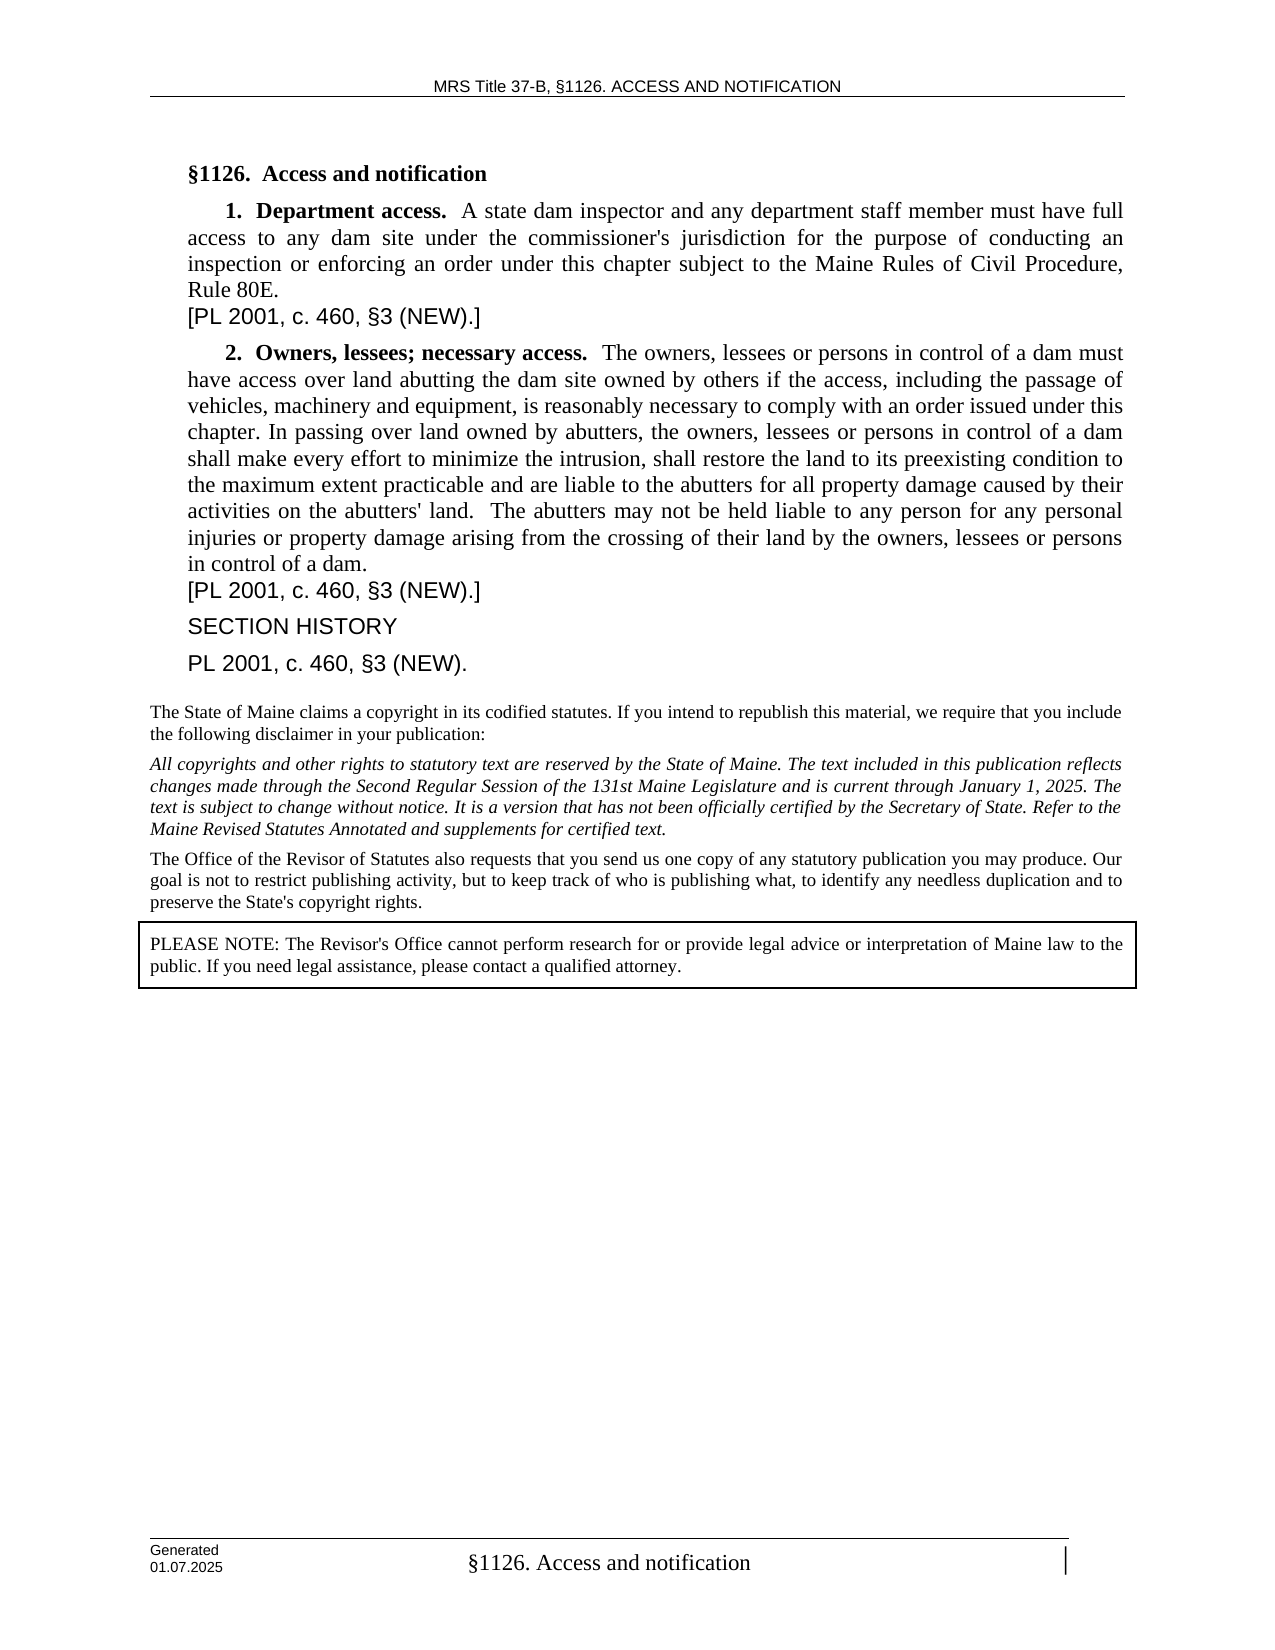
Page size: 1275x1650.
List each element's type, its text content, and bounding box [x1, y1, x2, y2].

text [PL 2001, c. 460, §3 (NEW).] [187, 577, 1125, 603]
text All copyrights and other rights to statutory text are reserved by the State of Maine. The text included in this publication reflects changes made through the Second Regular Session of the 131st Maine Legislature and is current through January 1, 2025 . The text is subject to change without notice. It is a version that has not been officially certified by the Secretary of State. Refer to the Maine Revised Statutes Annotated and supplements for certified text. [150, 753, 1125, 839]
text [PL 2001, c. 460, §3 (NEW).] [187, 303, 1125, 329]
text SECTION HISTORY [187, 613, 1125, 640]
text The Office of the Revisor of Statutes also requests that you send us one copy of any statutory publication you may produce. Our goal is not to restrict publishing activity, but to keep track of who is publishing what, to identify any needless duplication and to preserve the State's copyright rights. [150, 847, 1125, 912]
text The State of Maine claims a copyright in its codified statutes. If you intend to republish this material, we require that you include the following disclaimer in your publication: [150, 701, 1125, 744]
text 1. Department access. A state dam inspector and any department staff member must have full access to any dam site under the commissioner's jurisdiction for the purpose of conducting an inspection or enforcing an order under this chapter subject to the Maine Rules of Civil Procedure, Rule 80E. [187, 197, 1125, 303]
text §1126. Access and notification [187, 160, 1125, 187]
text 2. Owners, lessees; necessary access. The owners, lessees or persons in control of a dam must have access over land abutting the dam site owned by others if the access, including the passage of vehicles, machinery and equipment, is reasonably necessary to comply with an order issued under this chapter. In passing over land owned by abutters, the owners, lessees or persons in control of a dam shall make every effort to minimize the intrusion, shall restore the land to its preexisting condition to the maximum extent practicable and are liable to the abutters for all property damage caused by their activities on the abutters' land. The abutters may not be held liable to any person for any personal injuries or property damage arising from the crossing of their land by the owners, lessees or persons in control of a dam. [187, 339, 1125, 577]
text PLEASE NOTE: The Revisor's Office cannot perform research for or provide legal advice or interpretation of Maine law to the public. If you need legal assistance, please contact a qualified attorney. [140, 923, 1135, 987]
text PL 2001, c. 460, §3 (NEW). [187, 650, 1125, 676]
